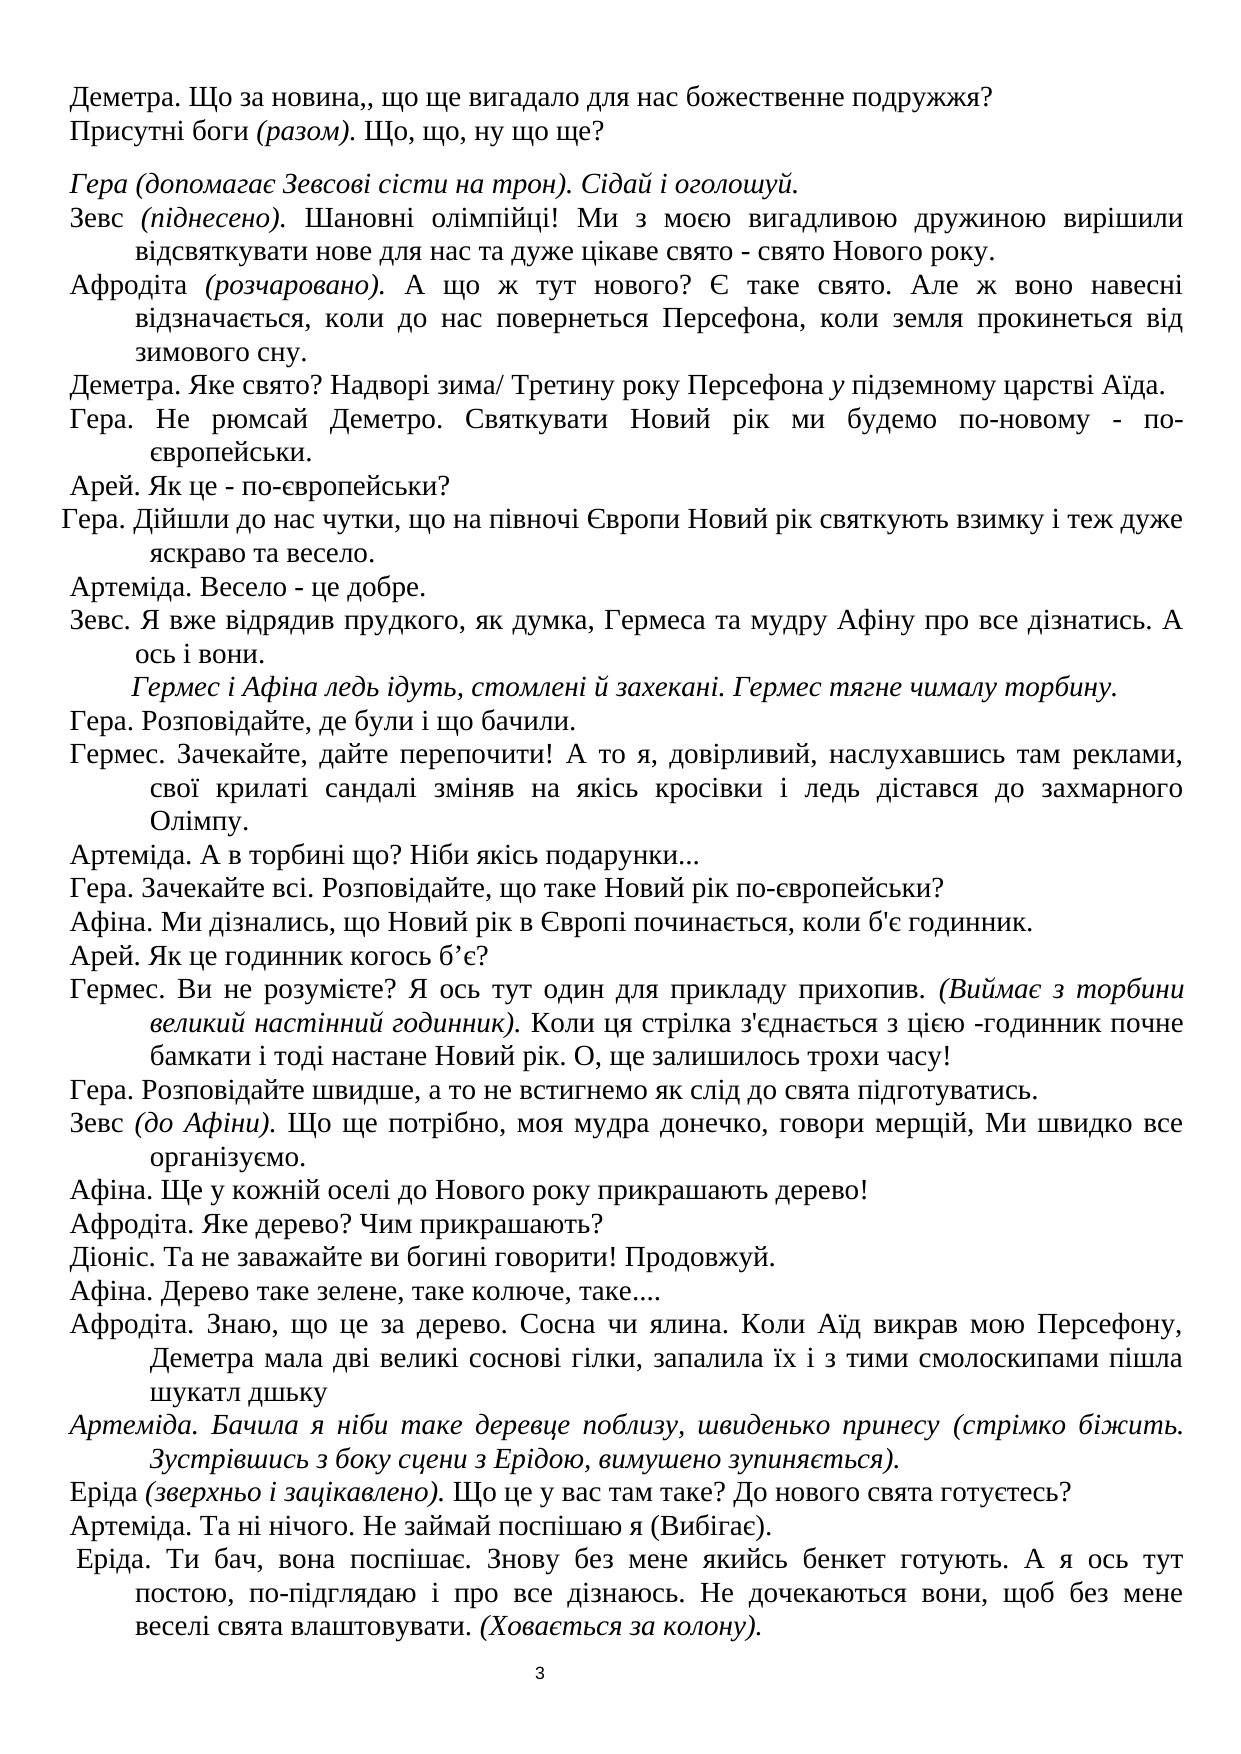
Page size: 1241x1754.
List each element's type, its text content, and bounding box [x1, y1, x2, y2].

text Афіна. Ще у кожній оселі до Нового року прикрашають дерево! [69, 1172, 1191, 1206]
text Деметра. Що за новина,, що ще вигадало для нас божественне подружжя? [69, 79, 1191, 113]
text Діоніс. Та не заважайте ви богині говорити! Продовжуй. [69, 1239, 1191, 1273]
text Зевс (піднесено). Шановні олімпійці! Ми з моєю вигадливою дружиною вирішили відсвяткувати нове для нас та дуже цікаве свято - свято Нового року. [69, 200, 1184, 267]
text Гера. Не рюмсай Деметро. Святкувати Новий рік ми будемо по-новому - по- європейськи. [69, 401, 1184, 468]
text Еріда. Ти бач, вона поспішає. Знову без мене якийсь бенкет готують. А я ось тут постою, по-підглядаю і про все дізнаюсь. Не дочекаються вони, щоб без мене веселі свята влаштовувати. (Ховається за колону). [76, 1541, 1184, 1642]
text Гермес. Зачекайте, дайте перепочити! А то я, довірливий, наслухавшись там реклами, свої крилаті сандалі зміняв на якісь кросівки і ледь дістався до захмарного Олімпу. [69, 736, 1184, 837]
text Афродіта. Яке дерево? Чим прикрашають? [69, 1206, 1191, 1239]
text Гера. Зачекайте всі. Розповідайте, що таке Новий рік по-європейськи? [69, 871, 1191, 904]
text Арей. Як це - по-європейськи? [69, 468, 1191, 502]
text Афіна. Ми дізнались, що Новий рік в Європі починається, коли б'є годинник. [69, 904, 1191, 938]
text Зевс. Я вже відрядив прудкого, як думка, Гермеса та мудру Афіну про все дізнатись. А ось і вони. [69, 602, 1184, 669]
text Деметра. Яке свято? Надворі зима/ Третину року Персефона у підземному царстві Аїда. [69, 367, 1184, 401]
text Артеміда. Та ні нічого. Не займай поспішаю я (Вибігає). [69, 1508, 1191, 1541]
text Афродіта (розчаровано). А що ж тут нового? Є таке свято. Але ж воно навесні відзначається, коли до нас повернеться Персефона, коли земля прокинеться від зимового сну. [69, 267, 1184, 367]
text Гермес. Ви не розумієте? Я ось тут один для прикладу прихопив. (Виймає з торбини великий настінний годинник). Коли ця стрілка з'єднається з цією -годинник почне бамкати і тоді настане Новий рік. О, ще залишилось трохи часу! [69, 971, 1184, 1072]
text Артеміда. Бачила я ніби таке деревце поблизу, швиденько принесу (стрімко біжить. Зустрівшись з боку сцени з Ерідою, вимушено зупиняється). [69, 1407, 1184, 1474]
text Гера. Розповідайте швидше, а то не встигнемо як слід до свята підготуватись. [69, 1072, 1191, 1105]
text Артеміда. Весело - це добре. [69, 569, 1191, 602]
text Зевс (до Афіни). Що ще потрібно, моя мудра донечко, говори мерщій, Ми швидко все організуємо. [69, 1105, 1184, 1172]
text Еріда (зверхньо і зацікавлено). Що це у вас там таке? До нового свята готуєтесь? [69, 1474, 1191, 1508]
text Гера. Дійшли до нас чутки, що на півночі Європи Новий рік святкують взимку і теж дуже яскраво та весело. [61, 502, 1184, 569]
text Афродіта. Знаю, що це за дерево. Сосна чи ялина. Коли Аїд викрав мою Персефону, Деметра мала дві великі соснові гілки, запалила їх і з тими смолоскипами пішла шукатл дшьку [69, 1307, 1184, 1407]
text Арей. Як це годинник когось б’є? [69, 938, 1191, 971]
text Гера. Розповідайте, де були і що бачили. [69, 703, 1191, 736]
text Артеміда. А в торбині що? Ніби якісь подарунки... [69, 837, 1191, 871]
text Присутні боги (разом). Що, що, ну що ще? [69, 113, 1191, 146]
text Афіна. Дерево таке зелене, таке колюче, таке.... [69, 1273, 1191, 1307]
text Гермес і Афіна ледь ідуть, стомлені й захекані. Гермес тягне чималу торбину. [61, 669, 1189, 703]
text Гера (допомагає Зевсові сісти на трон). Сідай і оголошуй. [69, 166, 1191, 200]
